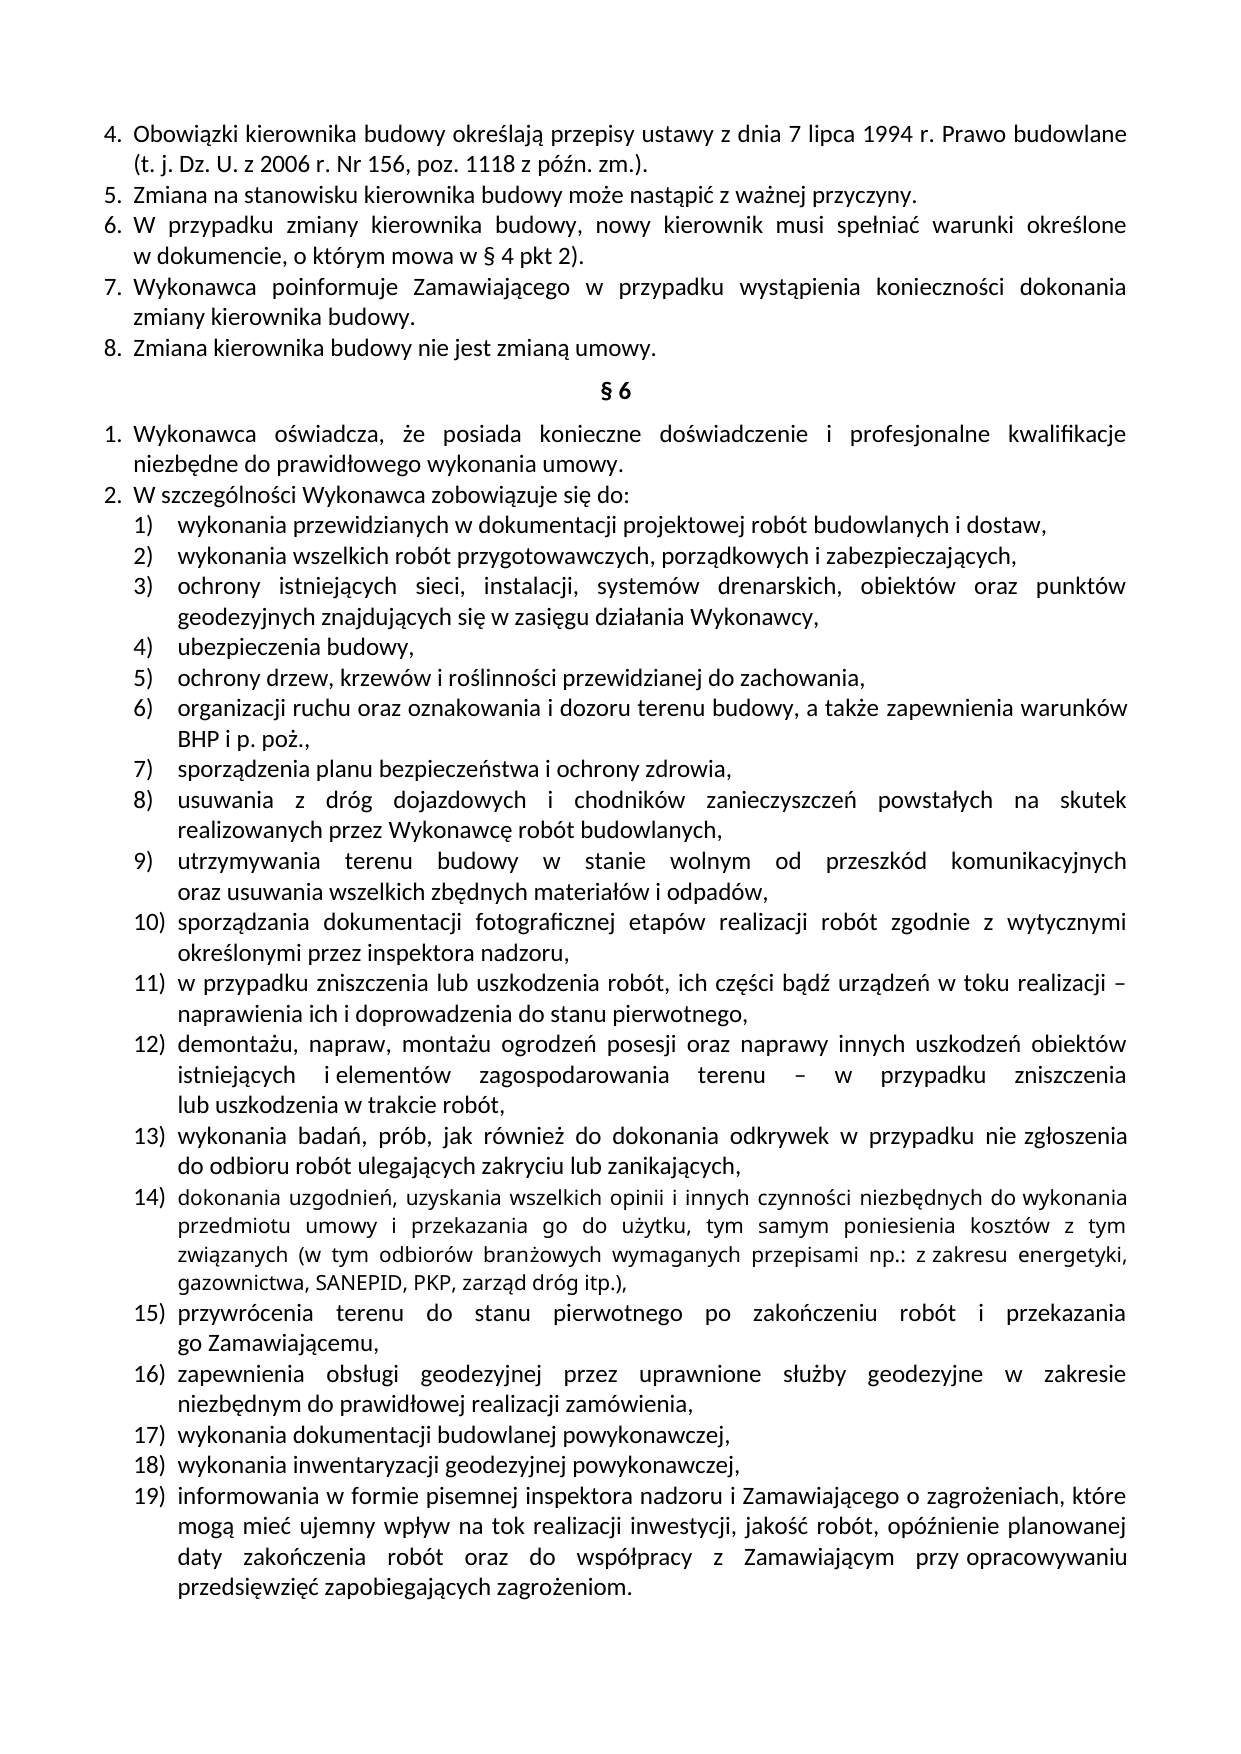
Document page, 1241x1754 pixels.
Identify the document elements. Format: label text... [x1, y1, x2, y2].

list zapewnienia obsługi geodezyjnej przez uprawnione służby geodezyjne w zakresie niezbędnym do prawidłowej realizacji zamówienia, [133, 1358, 1128, 1419]
list wykonania wszelkich robót przygotowawczych, porządkowych i zabezpieczających, [133, 540, 1128, 570]
list Zmiana kierownika budowy nie jest zmianą umowy. [103, 332, 1128, 362]
list Zmiana na stanowisku kierownika budowy może nastąpić z ważnej przyczyny. [103, 179, 1128, 210]
list usuwania z dróg dojazdowych i chodników zanieczyszczeń powstałych na skutek realizowanych przez Wykonawcę robót budowlanych, [133, 784, 1128, 845]
list ochrony drzew, krzewów i roślinności przewidzianej do zachowania, [133, 662, 1128, 692]
list wykonania badań, prób, jak również do dokonania odkrywek w przypadku nie zgłoszenia do odbioru robót ulegających zakryciu lub zanikających, [133, 1120, 1128, 1181]
list wykonania dokumentacji budowlanej powykonawczej, [133, 1419, 1128, 1449]
list przywrócenia terenu do stanu pierwotnego po zakończeniu robót i przekazania go Zamawiającemu, [133, 1297, 1128, 1358]
list w przypadku zniszczenia lub uszkodzenia robót, ich części bądź urządzeń w toku realizacji – naprawienia ich i doprowadzenia do stanu pierwotnego, [133, 967, 1128, 1028]
list wykonania przewidzianych w dokumentacji projektowej robót budowlanych i dostaw, [133, 509, 1128, 540]
list dokonania uzgodnień, uzyskania wszelkich opinii i innych czynności niezbędnych do wykonania przedmiotu umowy i przekazania go do użytku, tym samym poniesienia kosztów z tym związanych (w tym odbiorów branżowych wymaganych przepisami np.: z zakresu energetyki, gazownictwa, SANEPID, PKP, zarząd dróg itp.), [133, 1181, 1128, 1297]
text § 6 [103, 375, 1128, 405]
list ubezpieczenia budowy, [133, 631, 1128, 662]
list demontażu, napraw, montażu ogrodzeń posesji oraz naprawy innych uszkodzeń obiektów istniejących i elementów zagospodarowania terenu – w przypadku zniszczenia lub uszkodzenia w trakcie robót, [133, 1028, 1128, 1120]
list sporządzenia planu bezpieczeństwa i ochrony zdrowia, [133, 753, 1128, 784]
list Wykonawca oświadcza, że posiada konieczne doświadczenie i profesjonalne kwalifikacje niezbędne do prawidłowego wykonania umowy. [103, 418, 1128, 479]
list informowania w formie pisemnej inspektora nadzoru i Zamawiającego o zagrożeniach, które mogą mieć ujemny wpływ na tok realizacji inwestycji, jakość robót, opóźnienie planowanej daty zakończenia robót oraz do współpracy z Zamawiającym przy opracowywaniu przedsięwzięć zapobiegających zagrożeniom. [133, 1480, 1128, 1602]
list sporządzania dokumentacji fotograficznej etapów realizacji robót zgodnie z wytycznymi określonymi przez inspektora nadzoru, [133, 906, 1128, 967]
list W przypadku zmiany kierownika budowy, nowy kierownik musi spełniać warunki określone w dokumencie, o którym mowa w § 4 pkt 2). [103, 210, 1128, 271]
list utrzymywania terenu budowy w stanie wolnym od przeszkód komunikacyjnych oraz usuwania wszelkich zbędnych materiałów i odpadów, [133, 845, 1128, 906]
list Wykonawca poinformuje Zamawiającego w przypadku wystąpienia konieczności dokonania zmiany kierownika budowy. [103, 271, 1128, 332]
list ochrony istniejących sieci, instalacji, systemów drenarskich, obiektów oraz punktów geodezyjnych znajdujących się w zasięgu działania Wykonawcy, [133, 570, 1128, 631]
list wykonania inwentaryzacji geodezyjnej powykonawczej, [133, 1449, 1128, 1480]
list organizacji ruchu oraz oznakowania i dozoru terenu budowy, a także zapewnienia warunków BHP i p. poż., [133, 692, 1128, 753]
list W szczególności Wykonawca zobowiązuje się do: [103, 479, 1128, 509]
list Obowiązki kierownika budowy określają przepisy ustawy z dnia 7 lipca 1994 r. Prawo budowlane (t. j. Dz. U. z 2006 r. Nr 156, poz. 1118 z późn. zm.). [103, 118, 1128, 179]
